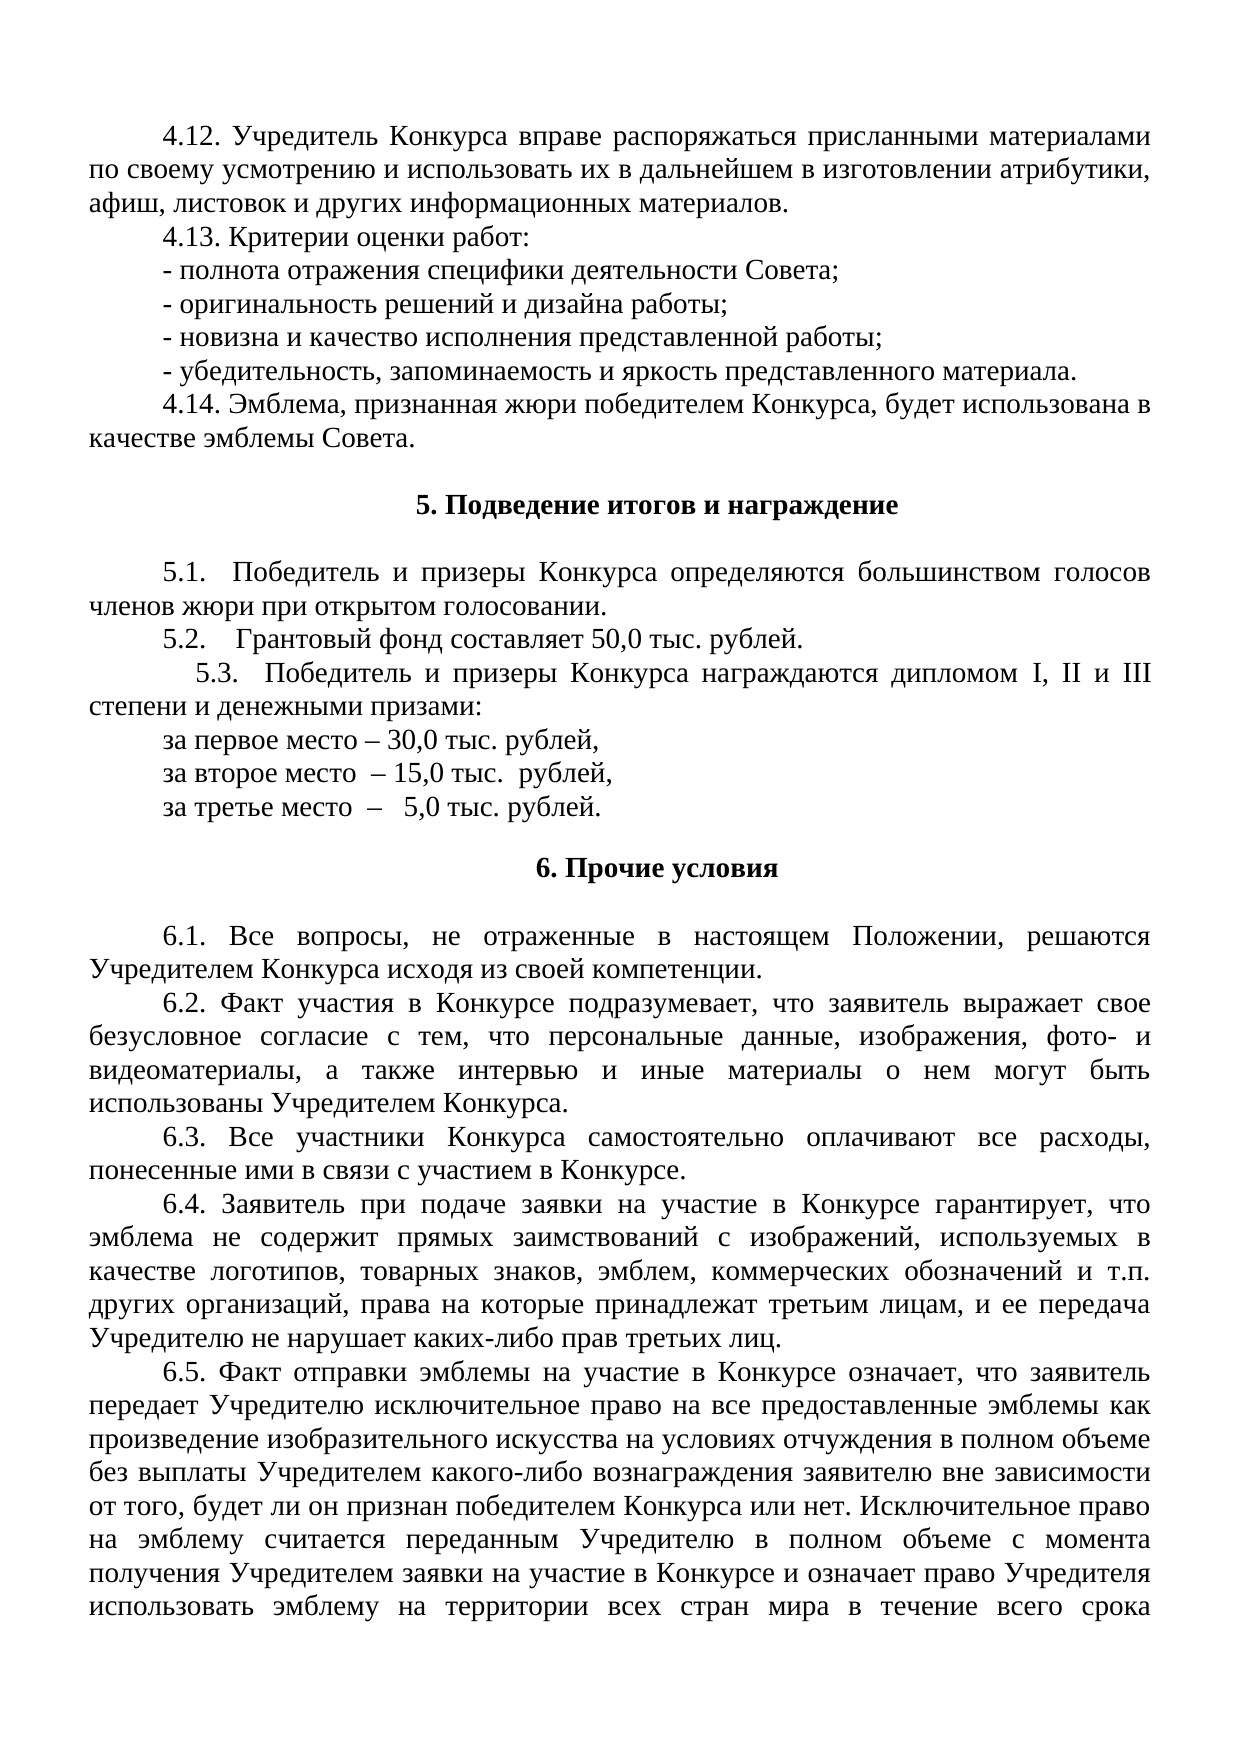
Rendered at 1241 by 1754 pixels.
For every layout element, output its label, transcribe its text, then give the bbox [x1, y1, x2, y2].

text 4.12. Учредитель Конкурса вправе распоряжаться присланными материалами по своему усмотрению и использовать их в дальнейшем в изготовлении атрибутики, афиш, листовок и других информационных материалов. [89, 118, 1152, 219]
text за третье место – 5,0 тыс. рублей. [89, 789, 1152, 822]
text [89, 1354, 1152, 1622]
text - новизна и качество исполнения представленной работы; [89, 319, 1152, 353]
text за второе место – 15,0 тыс. рублей, [89, 755, 1152, 789]
text - полнота отражения специфики деятельности Совета; [89, 252, 1152, 286]
text 4.14. Эмблема, признанная жюри победителем Конкурса, будет использована в качестве эмблемы Совета. [89, 386, 1152, 453]
text 6.4. Заявитель при подаче заявки на участие в Конкурсе гарантирует, что эмблема не содержит прямых заимствований с изображений, используемых в качестве логотипов, товарных знаков, эмблем, коммерческих обозначений и т.п. других организаций, права на которые принадлежат третьим лицам, и ее передача Учредителю не нарушает каких-либо прав третьих лиц. [89, 1186, 1152, 1354]
text 6.2. Факт участия в Конкурсе подразумевает, что заявитель выражает свое безусловное согласие с тем, что персональные данные, изображения, фото- и видеоматериалы, а также интервью и иные материалы о нем могут быть использованы Учредителем Конкурса. [89, 985, 1152, 1119]
text - убедительность, запоминаемость и яркость представленного материала. [89, 353, 1152, 386]
text 5.3. Победитель и призеры Конкурса награждаются дипломом I, II и III степени и денежными призами: [89, 655, 1152, 722]
text 5. Подведение итогов и награждение [89, 487, 1152, 521]
text 6.3. Все участники Конкурса самостоятельно оплачивают все расходы, понесенные ими в связи с участием в Конкурсе. [89, 1119, 1152, 1186]
text - оригинальность решений и дизайна работы; [89, 286, 1152, 319]
text 6.1. Все вопросы, не отраженные в настоящем Положении, решаются Учредителем Конкурса исходя из своей компетенции. [89, 918, 1152, 985]
text 6. Прочие условия [89, 851, 1152, 884]
text 4.13. Критерии оценки работ: [89, 219, 1152, 252]
text 5.2. Грантовый фонд составляет 50,0 тыс. рублей. [89, 621, 1152, 655]
text за первое место – 30,0 тыс. рублей, [89, 722, 1152, 755]
text 5.1. Победитель и призеры Конкурса определяются большинством голосов членов жюри при открытом голосовании. [89, 554, 1152, 621]
